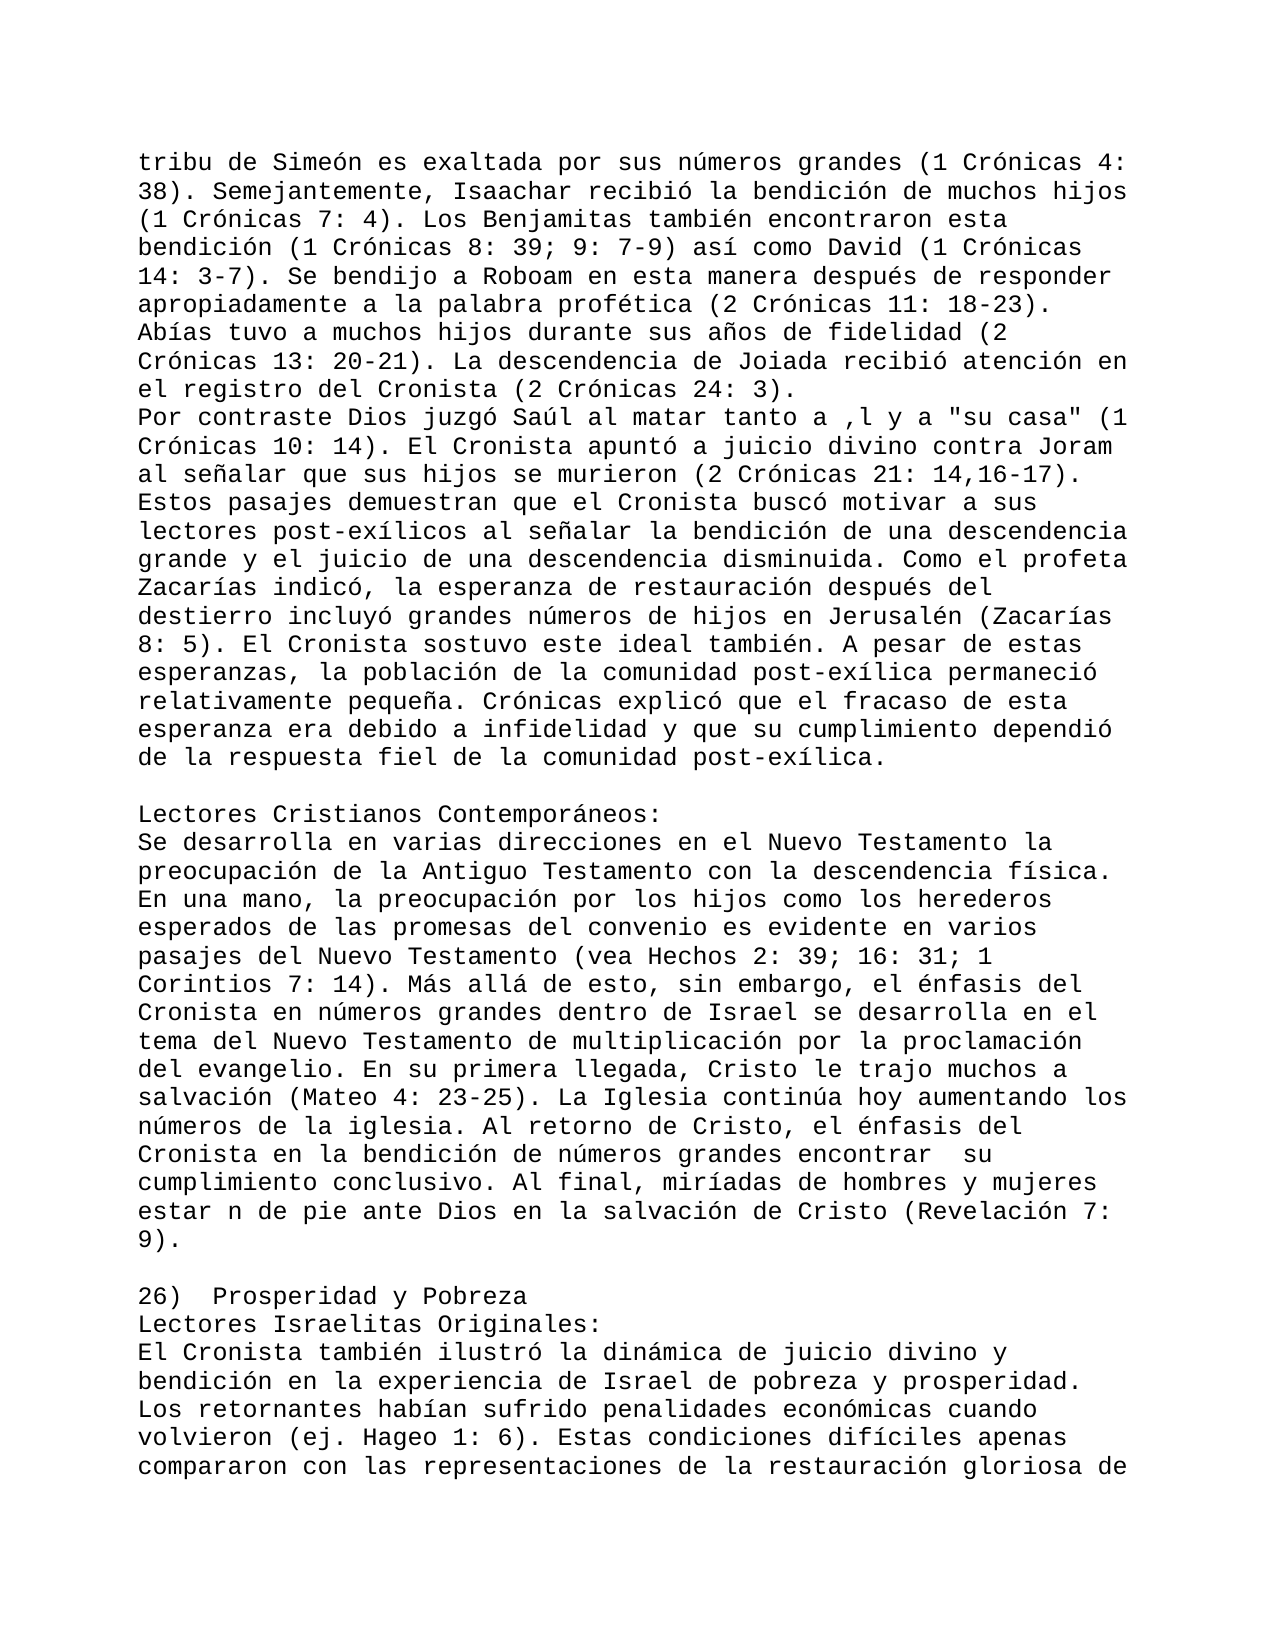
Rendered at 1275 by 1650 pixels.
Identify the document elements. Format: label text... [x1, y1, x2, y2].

text Se desarrolla en varias direcciones en el Nuevo Testamento la preocupación de la Antiguo Testamento con la descendencia física. En una mano, la preocupación por los hijos como los herederos esperados de las promesas del convenio es evidente en varios pasajes del Nuevo Testamento (vea Hechos 2: 39; 16: 31; 1 Corintios 7: 14). Más allá de esto, sin embargo, el énfasis del Cronista en números grandes dentro de Israel se desarrolla en el tema del Nuevo Testamento de multiplicación por la proclamación del evangelio. En su primera llegada, Cristo le trajo muchos a salvación (Mateo 4: 23-25). La Iglesia continúa hoy aumentando los números de la iglesia. Al retorno de Cristo, el énfasis del Cronista en la bendición de números grandes encontrar su cumplimiento conclusivo. Al final, miríadas de hombres y mujeres estar n de pie ante Dios en la salvación de Cristo (Revelación 7: 9). [137, 830, 1138, 1255]
text Lectores Cristianos Contemporáneos: [137, 802, 1138, 830]
text Estos pasajes demuestran que el Cronista buscó motivar a sus lectores post-exílicos al señalar la bendición de una descendencia grande y el juicio de una descendencia disminuida. Como el profeta Zacarías indicó, la esperanza de restauración después del destierro incluyó grandes números de hijos en Jerusalén (Zacarías 8: 5). El Cronista sostuvo este ideal también. A pesar de estas esperanzas, la población de la comunidad post-exílica permaneció relativamente pequeña. Crónicas explicó que el fracaso de esta esperanza era debido a infidelidad y que su cumplimiento dependió de la respuesta fiel de la comunidad post-exílica. [137, 490, 1138, 773]
text Por contraste Dios juzgó Saúl al matar tanto a ‚l y a "su casa" (1 Crónicas 10: 14). El Cronista apuntó a juicio divino contra Joram al señalar que sus hijos se murieron (2 Crónicas 21: 14,16-17). [137, 405, 1138, 490]
text 26) Prosperidad y Pobreza [137, 1283, 1138, 1312]
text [137, 1340, 1138, 1482]
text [137, 150, 1138, 405]
text Lectores Israelitas Originales: [137, 1312, 1138, 1340]
